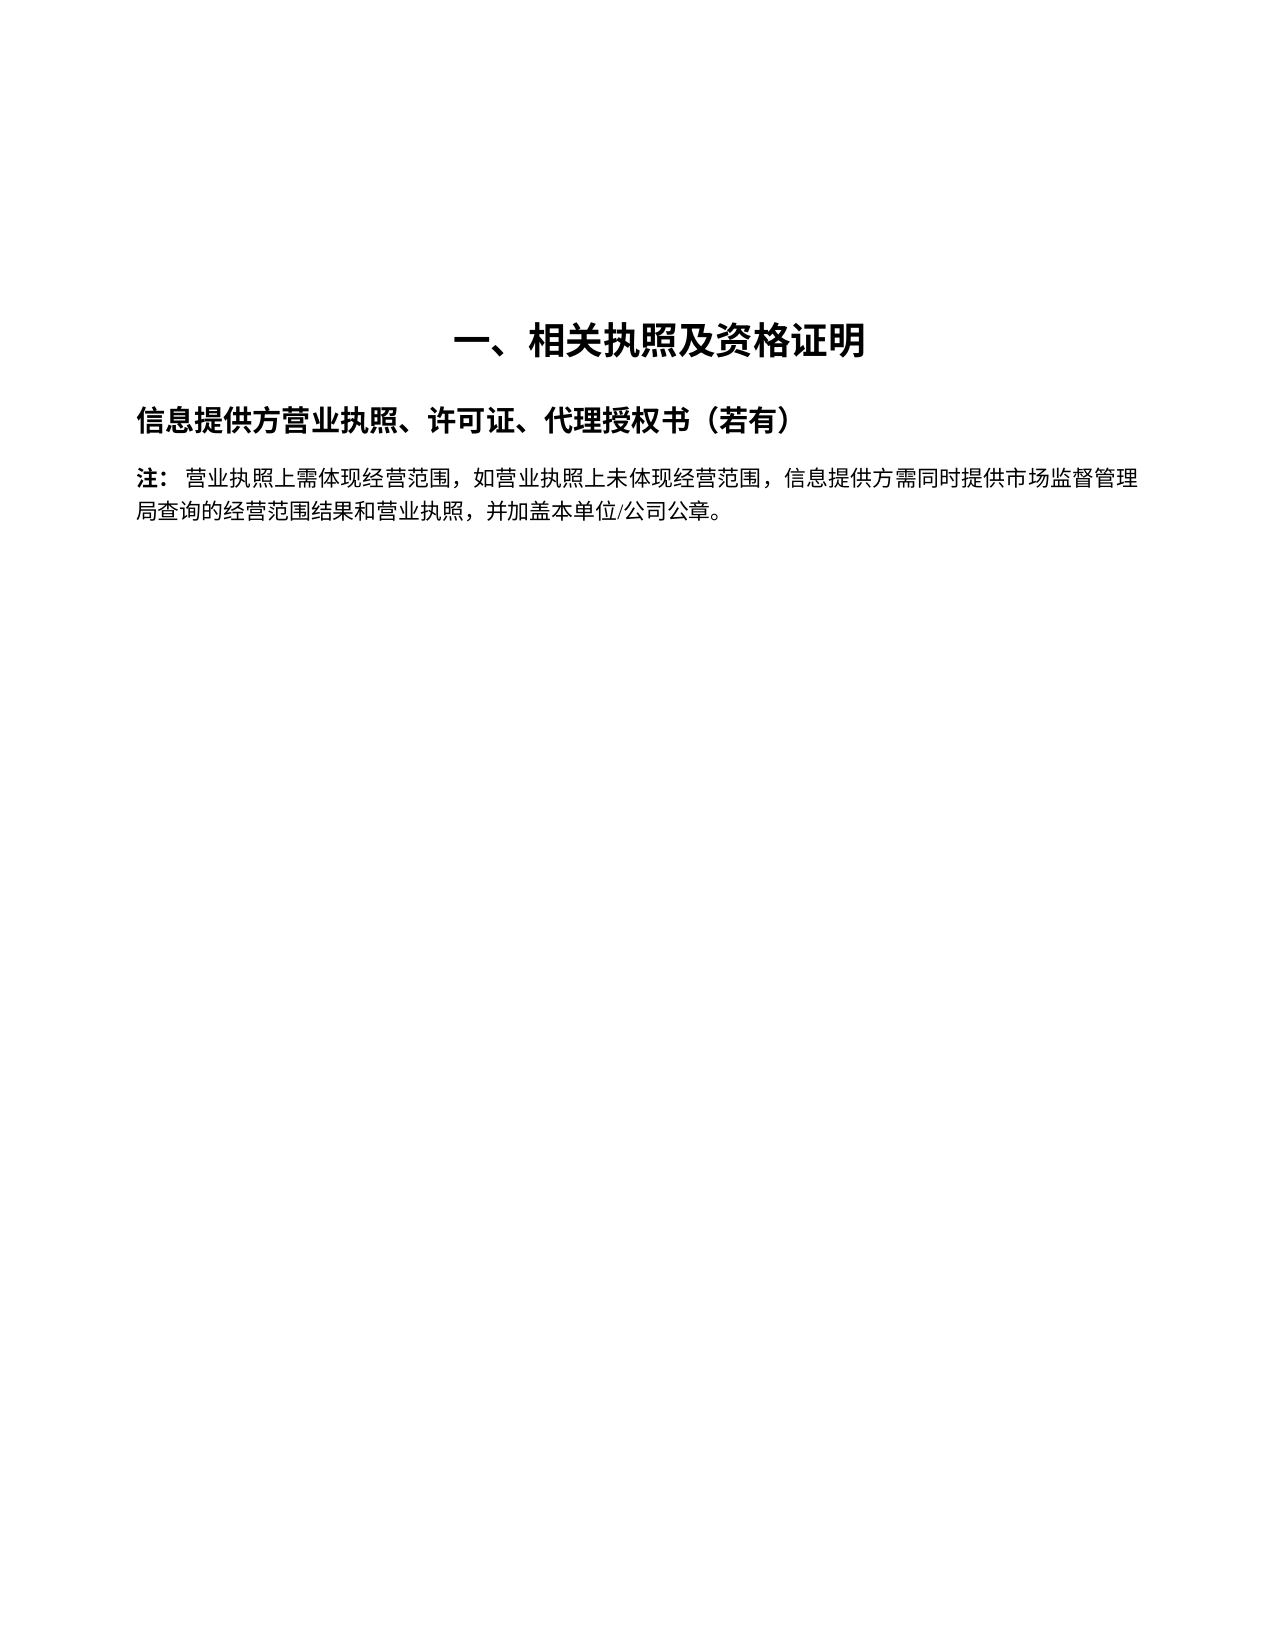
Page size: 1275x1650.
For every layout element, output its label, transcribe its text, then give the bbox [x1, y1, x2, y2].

text 注： 营业执照上需体现经营范围，如营业执照上未体现经营范围，信息提供方需同时提供市场监督管理局查询的经营范围结果和营业执照，并加盖本单位/公司公章。 [136, 461, 1139, 526]
text 一、相关执照及资格证明 [179, 311, 1139, 365]
text 信息提供方营业执照、许可证、代理授权书（若有） [136, 397, 1139, 439]
